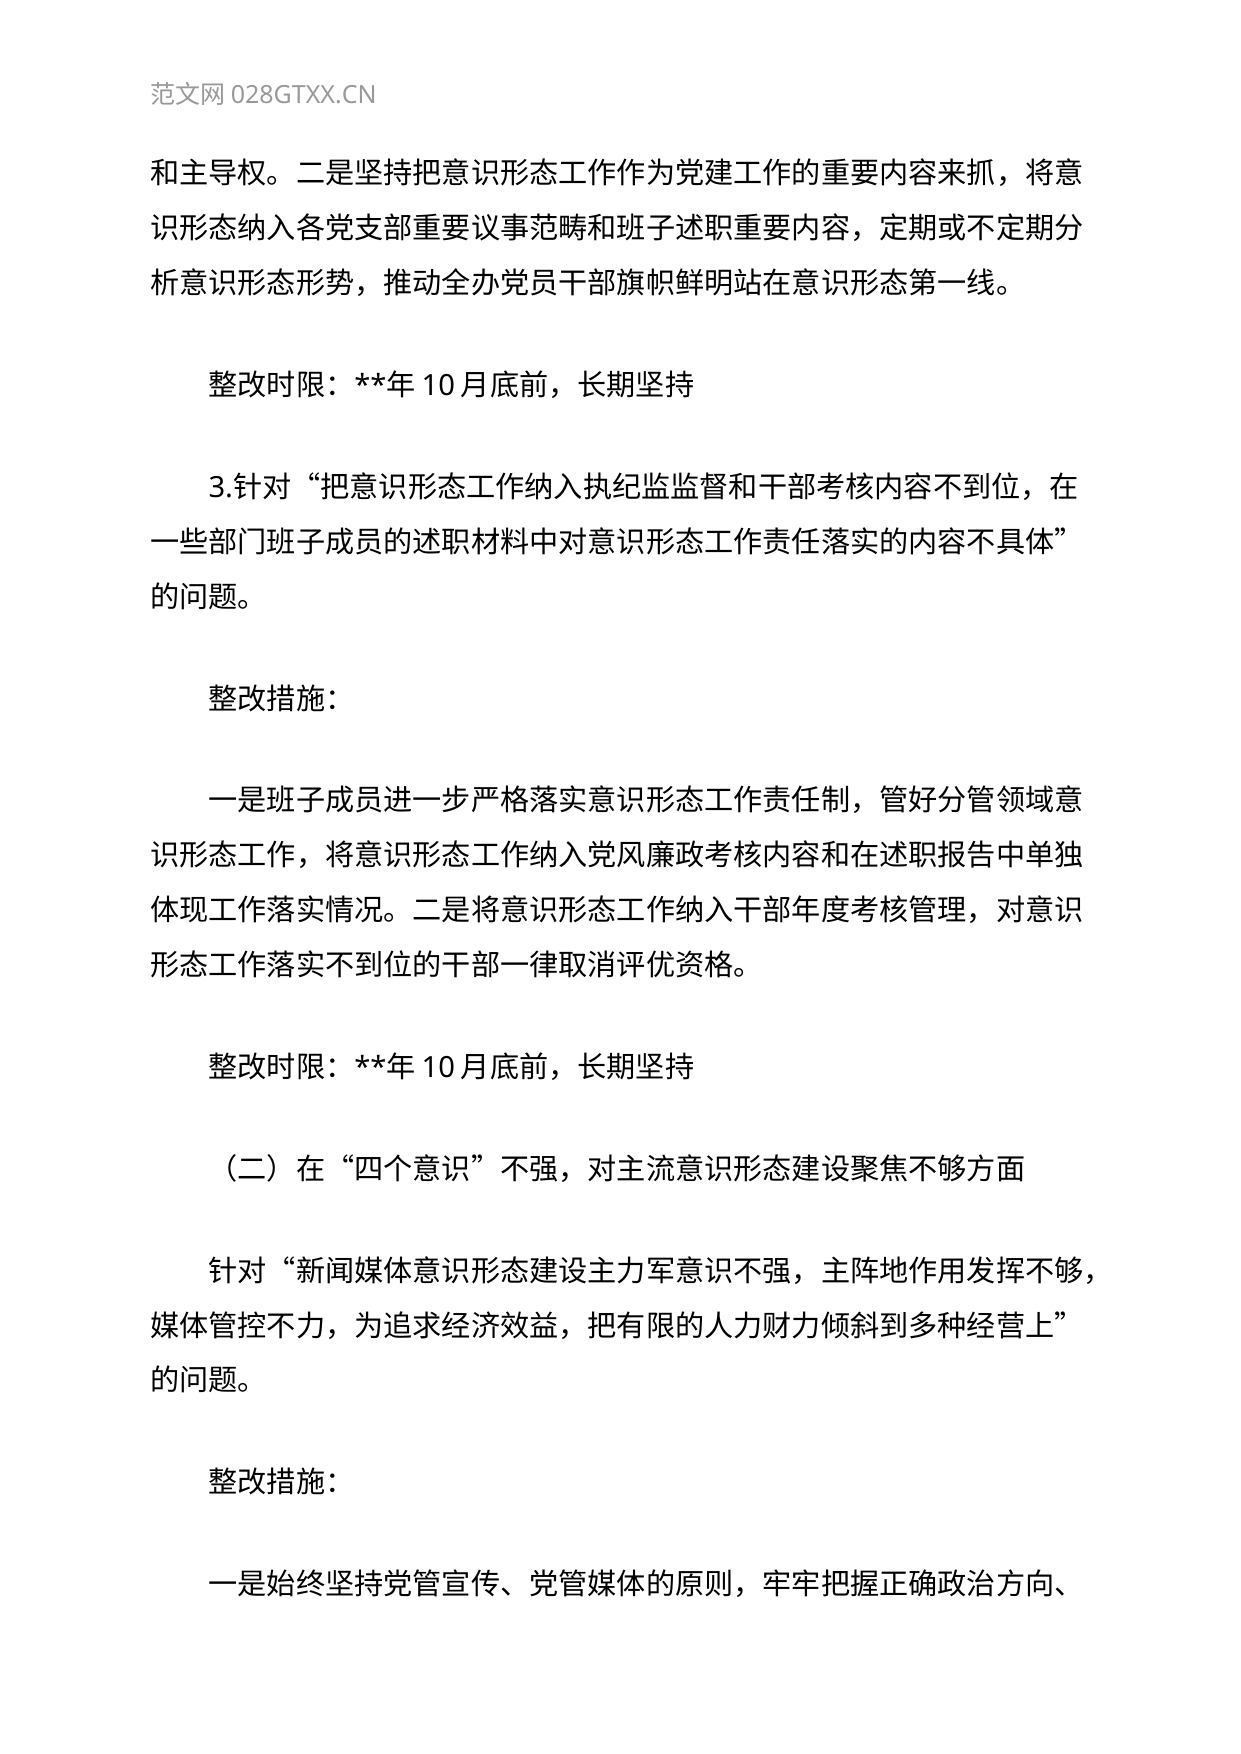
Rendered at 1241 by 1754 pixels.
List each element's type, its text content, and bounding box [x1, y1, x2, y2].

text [150, 1561, 1090, 1603]
text 整改措施： [150, 675, 1090, 717]
text 一是班子成员进一步严格落实意识形态工作责任制，管好分管领域意识形态工作，将意识形态工作纳入党风廉政考核内容和在述职报告中单独体现工作落实情况。二是将意识形态工作纳入干部年度考核管理，对意识形态工作落实不到位的干部一律取消评优资格。 [150, 777, 1090, 984]
text 整改时限：**年10月底前，长期坚持 [150, 1043, 1090, 1086]
text （二）在“四个意识”不强，对主流意识形态建设聚焦不够方面 [150, 1145, 1090, 1188]
text 整改时限：**年10月底前，长期坚持 [150, 362, 1090, 404]
text 整改措施： [150, 1459, 1090, 1501]
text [150, 150, 1090, 302]
text 3.针对“把意识形态工作纳入执纪监监督和干部考核内容不到位，在一些部门班子成员的述职材料中对意识形态工作责任落实的内容不具体”的问题。 [150, 463, 1090, 616]
text 针对“新闻媒体意识形态建设主力军意识不强，主阵地作用发挥不够，媒体管控不力，为追求经济效益，把有限的人力财力倾斜到多种经营上”的问题。 [150, 1247, 1090, 1399]
